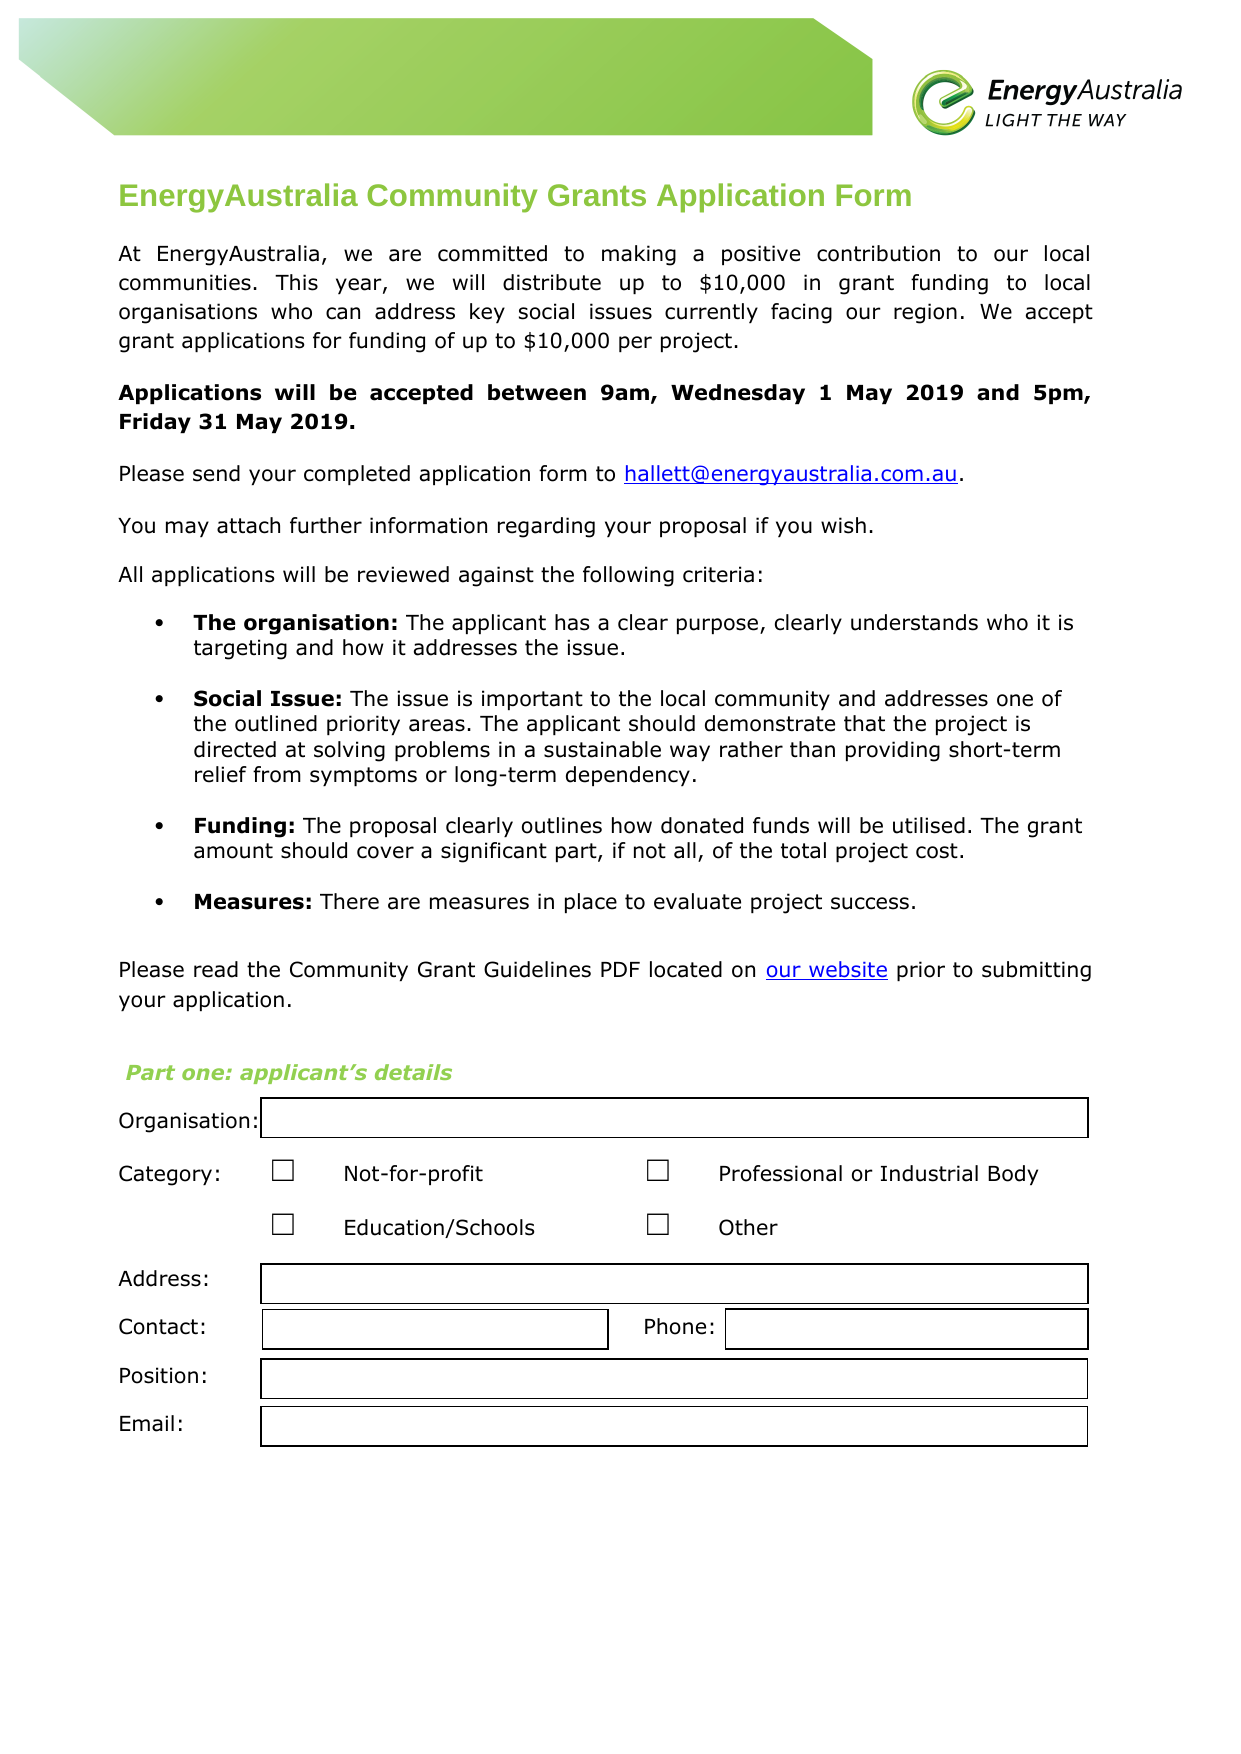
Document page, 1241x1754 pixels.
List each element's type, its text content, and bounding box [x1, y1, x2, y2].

text Please send your completed application form to hallett@energyaustralia.com.au. [118, 457, 1093, 486]
text At EnergyAustralia, we are committed to making a positive contribution to our local communities. This year, we will distribute up to $10,000 in grant funding to local organisations who can address key social issues currently facing our region. We accept grant applications for funding of up to $10,000 per project. [118, 236, 1093, 353]
list Funding: The proposal clearly outlines how donated funds will be utilised. The grant amount should cover a significant part, if not all, of the total project cost. [156, 812, 1093, 863]
text Education/Schools Other [118, 1209, 1093, 1243]
text Category: Not-for-profit Professional or Industrial Body [118, 1156, 1093, 1186]
text Contact: Phone: [118, 1314, 262, 1339]
text Part one: applicant’s details [118, 1056, 1093, 1085]
text EnergyAustralia Community Grants Application Form [118, 177, 1093, 213]
list Measures: There are measures in place to evaluate project success. [156, 888, 1093, 913]
text Email: [118, 1410, 260, 1436]
text Organisation: [118, 1108, 260, 1133]
text Position: [118, 1362, 260, 1387]
text Address: [118, 1266, 260, 1291]
text All applications will be reviewed against the following criteria: [118, 561, 1093, 586]
picture [0, 0, 1241, 153]
list Social Issue: The issue is important to the local community and addresses one of the outlined priority areas. The applicant should demonstrate that the project is directed at solving problems in a sustainable way rather than providing short-term relief from symptoms or long-term dependency. [156, 685, 1093, 787]
text Contact: Phone: [609, 1314, 725, 1339]
text Applications will be accepted between 9am, Wednesday 1 May 2019 and 5pm, Friday 31 May 2019. [118, 376, 1093, 434]
text You may attach further information regarding your proposal if you wish. [118, 509, 1093, 538]
list The organisation: The applicant has a clear purpose, clearly understands who it is targeting and how it addresses the issue. [156, 609, 1093, 660]
text Please read the Community Grant Guidelines PDF located on our website prior to submitting your application. [118, 953, 1093, 1011]
